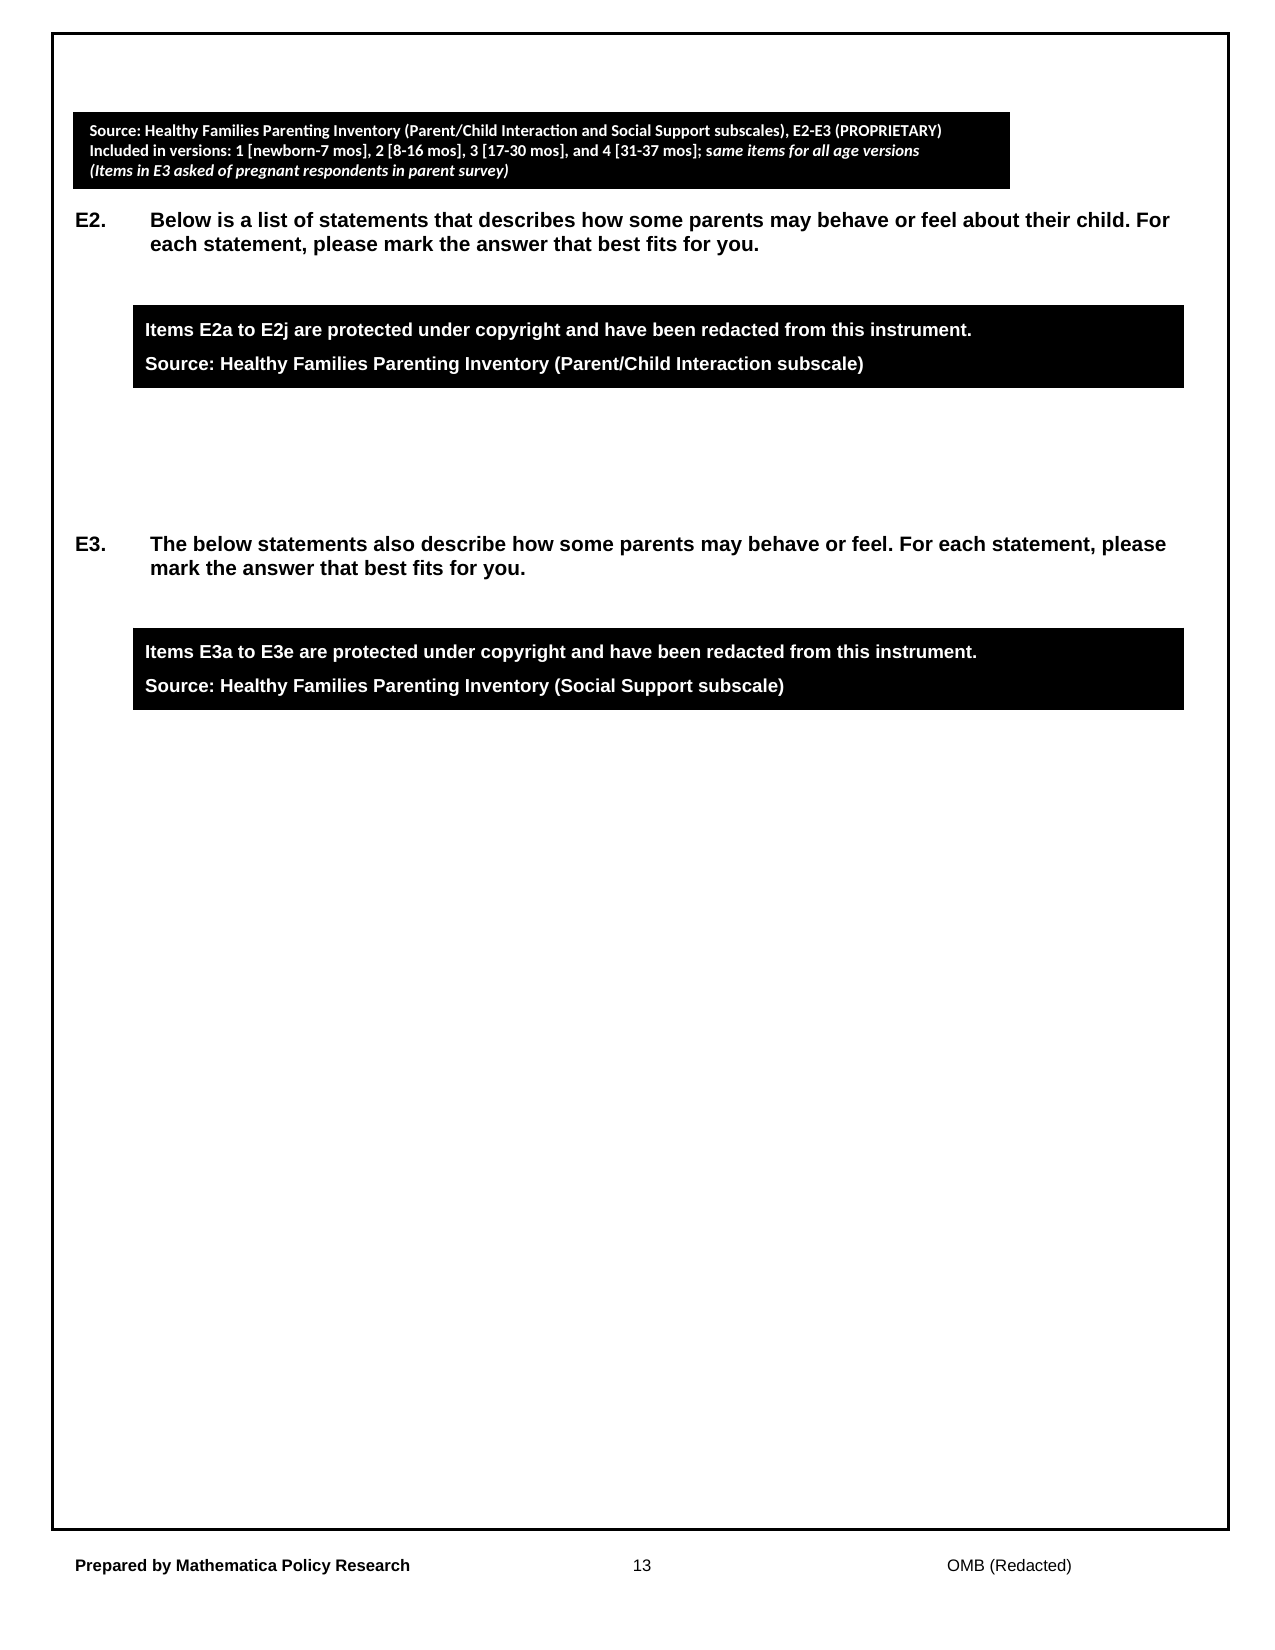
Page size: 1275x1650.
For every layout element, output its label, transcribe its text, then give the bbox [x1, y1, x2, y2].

text E2. Below is a list of statements that describes how some parents may behave or feel about their child. For each statement, please mark the answer that best fits for you. [75, 208, 1200, 256]
table_header Items E2a to E2j are protected under copyright and have been redacted from this instrument. Source: Healthy Families Parenting Inventory (Parent/Child Interaction subscale) [134, 306, 1183, 387]
table_header Items E3a to E3e are protected under copyright and have been redacted from this instrument. Source: Healthy Families Parenting Inventory (Social Support subscale) [134, 629, 1183, 709]
text E3. The below statements also describe how some parents may behave or feel. For each statement, please mark the answer that best fits for you. [75, 532, 1200, 579]
